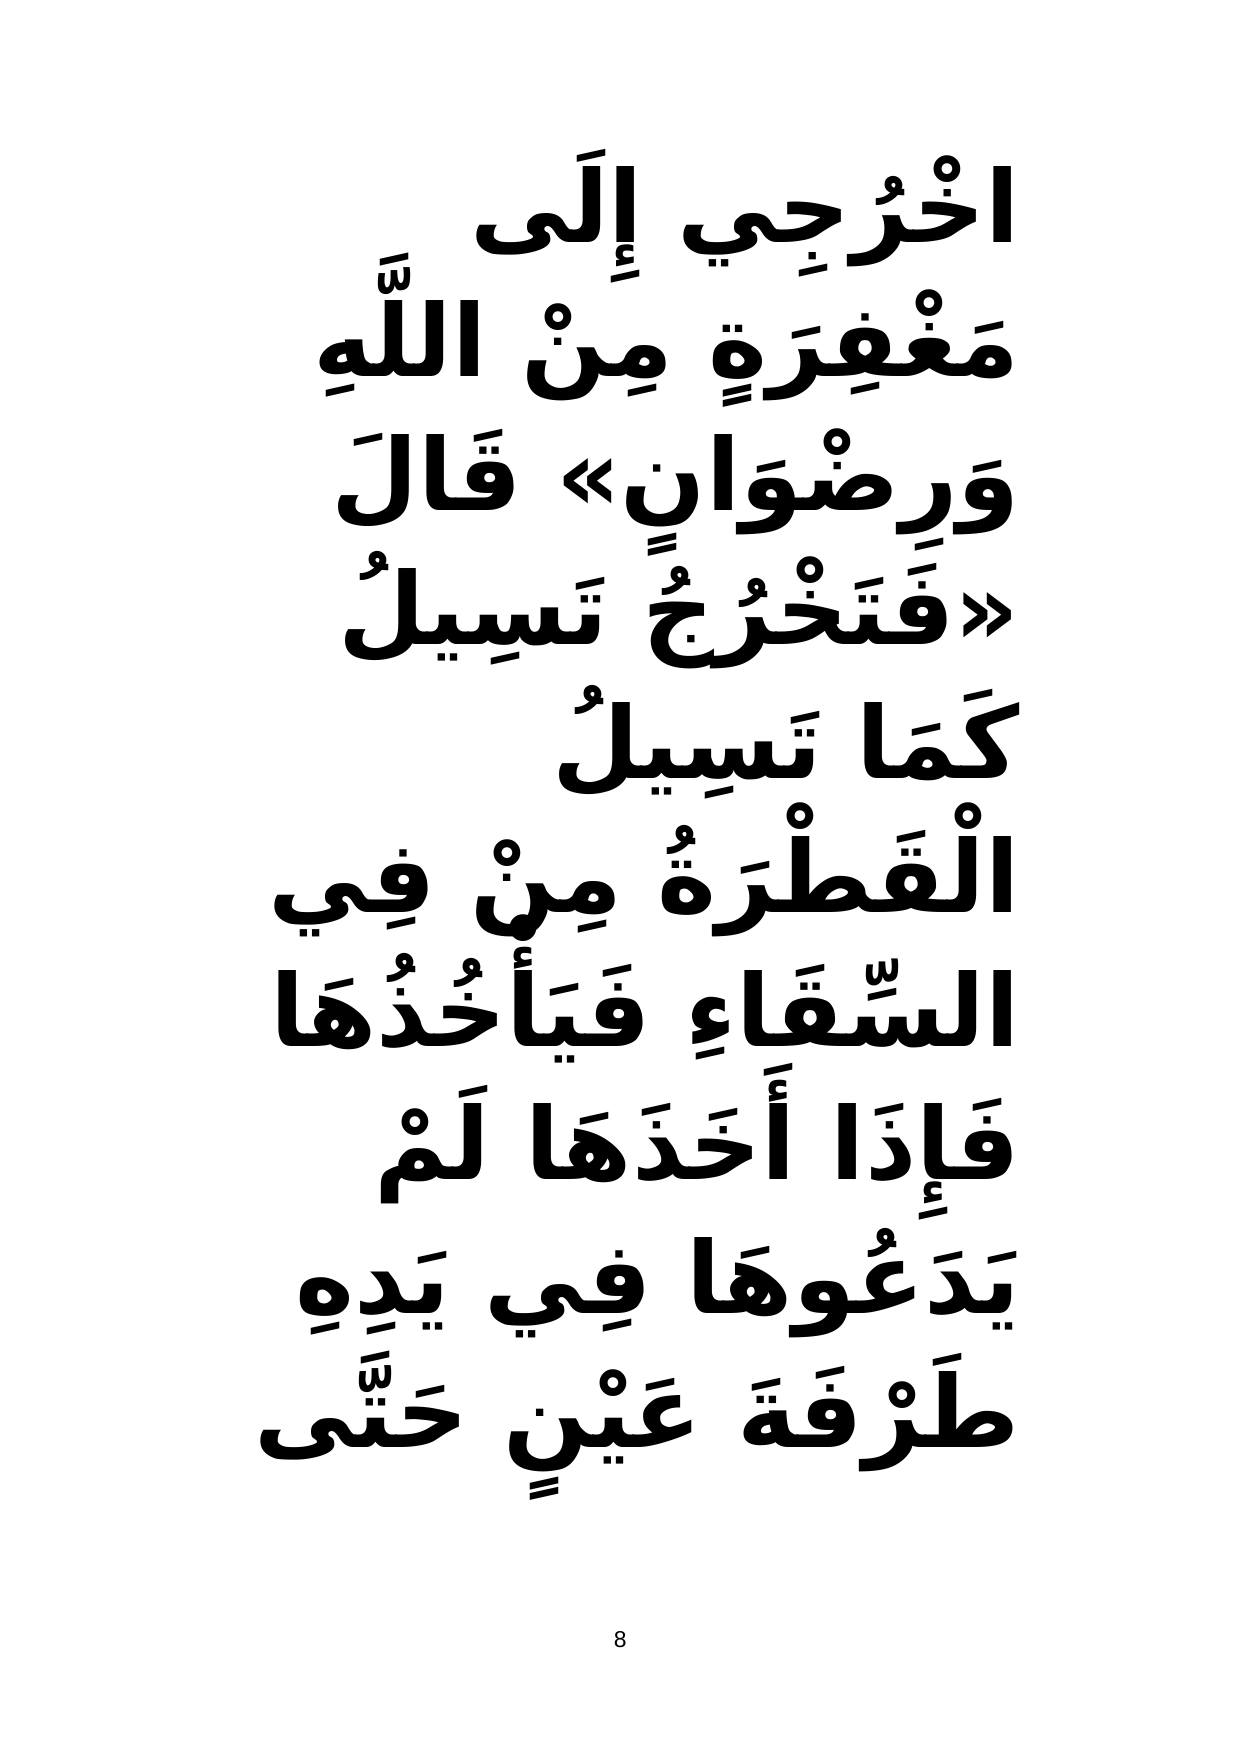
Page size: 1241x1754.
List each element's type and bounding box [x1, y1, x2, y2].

text [187, 150, 1019, 1471]
